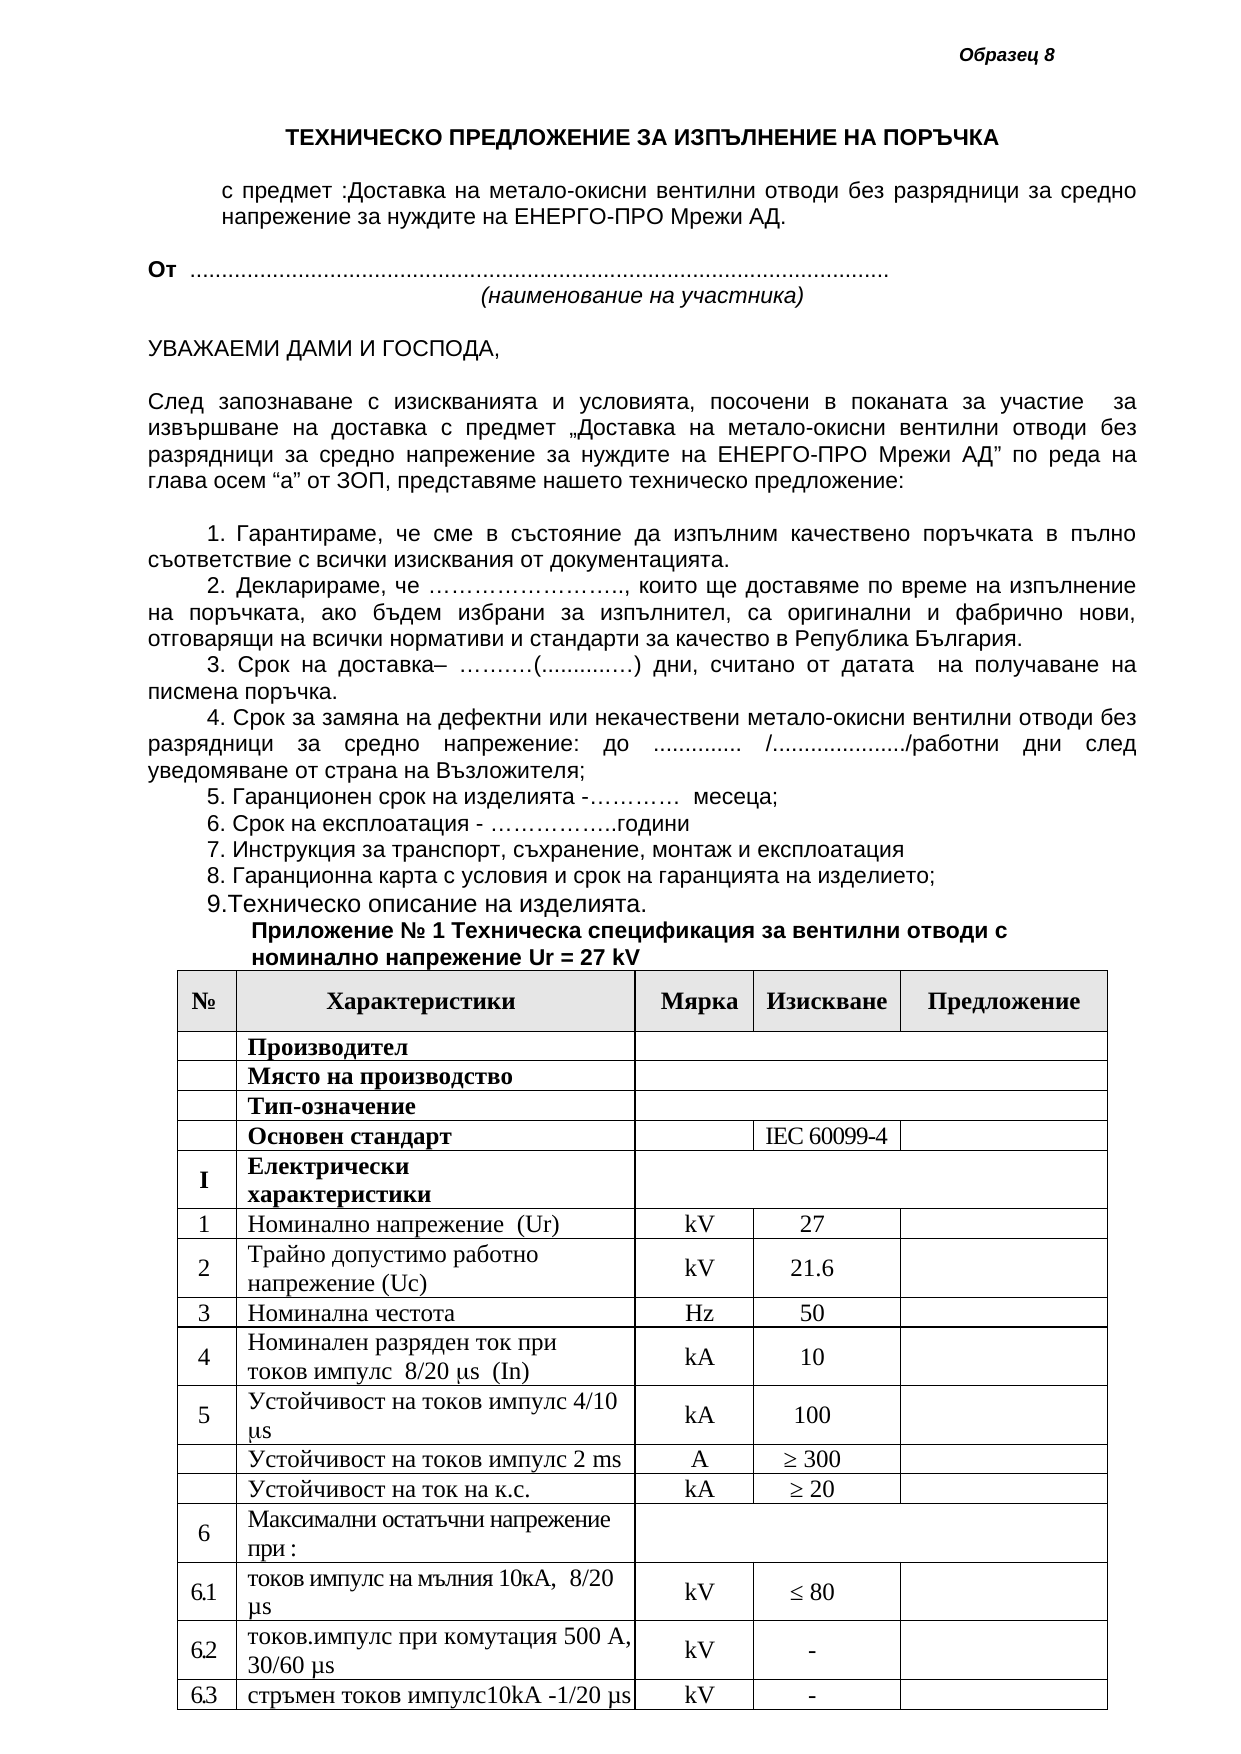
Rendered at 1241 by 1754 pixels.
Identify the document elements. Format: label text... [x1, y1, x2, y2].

table_cell kV [636, 1209, 753, 1238]
table_cell Тип-означение [237, 1091, 634, 1120]
table_cell 27 [754, 1209, 900, 1238]
table_cell [753, 1504, 1107, 1562]
table_cell [636, 1504, 753, 1562]
table_cell kV [636, 1621, 753, 1679]
text 4. Срок за замяна на дефектни или некачествени метало-окисни вентилни отводи без разрядници за средно напрежение: до .............. /...................../работни дни след уведомяване от страна на Възложителя; [148, 704, 1137, 783]
subtitle Образец 8 [885, 44, 1137, 65]
table_cell 50 [754, 1298, 900, 1326]
table_cell [901, 1563, 1107, 1620]
text 5. Гаранционен срок на изделията -………… месеца; [148, 783, 1137, 809]
table_cell ≥ 20 [754, 1474, 900, 1503]
table_cell [901, 1328, 1107, 1385]
table_cell ≤ 80 [754, 1563, 900, 1620]
table_header № [178, 971, 236, 1031]
table_cell 10 [754, 1328, 900, 1385]
text 9.Техническо описание на изделията. [207, 888, 1107, 917]
table_header Мярка [636, 971, 753, 1031]
table_cell [178, 1474, 236, 1503]
text 7. Инструкция за транспорт, съхранение, монтаж и експлоатация [148, 836, 1137, 862]
table_cell A [636, 1445, 753, 1473]
text 8. Гаранционна карта с условия и срок на гаранцията на изделието; [148, 862, 1137, 888]
text 6. Срок на експлоатация - ……………..години [148, 809, 1137, 836]
table_cell Устойчивост на ток на к.с. [237, 1474, 634, 1503]
table_cell Основен стандарт [237, 1121, 634, 1150]
table_cell Електрически характеристики [237, 1151, 634, 1208]
table_cell [178, 1121, 236, 1150]
table_cell [901, 1445, 1107, 1473]
table_cell 6.2 [178, 1621, 236, 1679]
table_cell [901, 1239, 1107, 1297]
text УВАЖАЕМИ ДАМИ И ГОСПОДА, [148, 335, 1137, 361]
table_cell [636, 1061, 1107, 1090]
list Декларираме, че …………………….., които ще доставяме по време на изпълнение на поръчката, ако бъдем избрани за изпълнител, са оригинални и фабрично нови, отговарящи на всички нормативи и стандарти за качество в Република България. [148, 572, 1137, 651]
table_cell стръмен токов импулс10kA -1/20 µs [237, 1680, 634, 1708]
table_cell [901, 1209, 1107, 1238]
table_cell Устойчивост на токов импулс 4/10 s [237, 1386, 634, 1443]
text 3. Срок на доставка– …….…(...........…) дни, считано от датата на получаване на писмена поръчка. [148, 651, 1137, 704]
table_cell 2 [178, 1239, 236, 1297]
table_cell Номинален разряден ток при токов импулс 8/20 s (In) [237, 1328, 634, 1385]
text Приложение № 1 Техническа спецификация за вентилни отводи с номинално напрежение Ur = 27 kV [251, 917, 1107, 970]
table_cell [901, 1621, 1107, 1679]
table_cell ≥ 300 [754, 1445, 900, 1473]
table_cell [178, 1091, 236, 1120]
table_cell [636, 1151, 1107, 1208]
table_cell kV [636, 1239, 753, 1297]
table_cell [636, 1091, 1107, 1120]
table_cell 6.3 [178, 1680, 236, 1708]
table_cell Място на производство [237, 1061, 634, 1090]
table_cell [178, 1445, 236, 1473]
table_cell 3 [178, 1298, 236, 1326]
table_header Характеристики [237, 971, 634, 1031]
table_cell kV [636, 1680, 753, 1708]
text ТЕХНИЧЕСКО ПРЕДЛОЖЕНИЕ ЗА ИЗПЪЛНЕНИЕ НА ПОРЪЧКА [148, 124, 1137, 151]
table_cell [636, 1032, 1107, 1060]
table_cell 5 [178, 1386, 236, 1443]
table_cell kА [636, 1386, 753, 1443]
table_cell [178, 1032, 236, 1060]
list Гарантираме, че сме в състояние да изпълним качествено поръчката в пълно съответствие с всички изисквания от документацията. [148, 519, 1137, 572]
table_cell Устойчивост на токов импулс 2 ms [237, 1445, 634, 1473]
table_header Предложение [901, 971, 1107, 1031]
table_cell [901, 1298, 1107, 1326]
table_cell 6 [178, 1504, 236, 1562]
table_cell - [754, 1621, 900, 1679]
table_cell [901, 1386, 1107, 1443]
table_cell - [754, 1680, 900, 1708]
table_cell Hz [636, 1298, 753, 1326]
table_cell IEC 60099-4 [754, 1121, 900, 1150]
table_cell Максимални остатъчни напрежение при [237, 1504, 634, 1562]
table_cell 100 [754, 1386, 900, 1443]
table_cell Производител [237, 1032, 634, 1060]
table_cell Трайно допустимо работно напрежение (Uс) [237, 1239, 634, 1297]
text След запознаване с изискванията и условията, посочени в поканата за участие за извършване на доставка с предмет „Доставка на метало-окисни вентилни отводи без разрядници за средно напрежение за нуждите на ЕНЕРГО-ПРО Мрежи АД” по реда на глава осем “а” от ЗОП, представяме нашето техническо предложение: [148, 388, 1137, 493]
text (наименование на участника) [148, 282, 1137, 309]
text с предмет :Доставка на метало-окисни вентилни отводи без разрядници за средно напрежение за нуждите на ЕНЕРГО-ПРО Мрежи АД. [221, 177, 1137, 230]
table_cell 4 [178, 1328, 236, 1385]
table_cell kА [636, 1328, 753, 1385]
table_cell [178, 1061, 236, 1090]
table_cell [901, 1680, 1107, 1708]
table_cell 6.1 [178, 1563, 236, 1620]
table_cell І [178, 1151, 236, 1208]
table_cell kА [636, 1474, 753, 1503]
table_cell 1 [178, 1209, 236, 1238]
table_cell [901, 1121, 1107, 1150]
table_cell kV [636, 1563, 753, 1620]
table_cell токов.импулс при комутация 500 А, 30/60 µs [237, 1621, 634, 1679]
table_cell [636, 1121, 753, 1150]
text От .............................................................................................................. [148, 256, 1137, 282]
table_cell Номинална честота [237, 1298, 634, 1326]
table_cell токов импулс на мълния 10кА, 8/20 µs [237, 1563, 634, 1620]
table_cell 21.6 [754, 1239, 900, 1297]
table_cell [901, 1474, 1107, 1503]
table_header Изискване [754, 971, 900, 1031]
table_cell Номинално напрежение (Ur) [237, 1209, 634, 1238]
